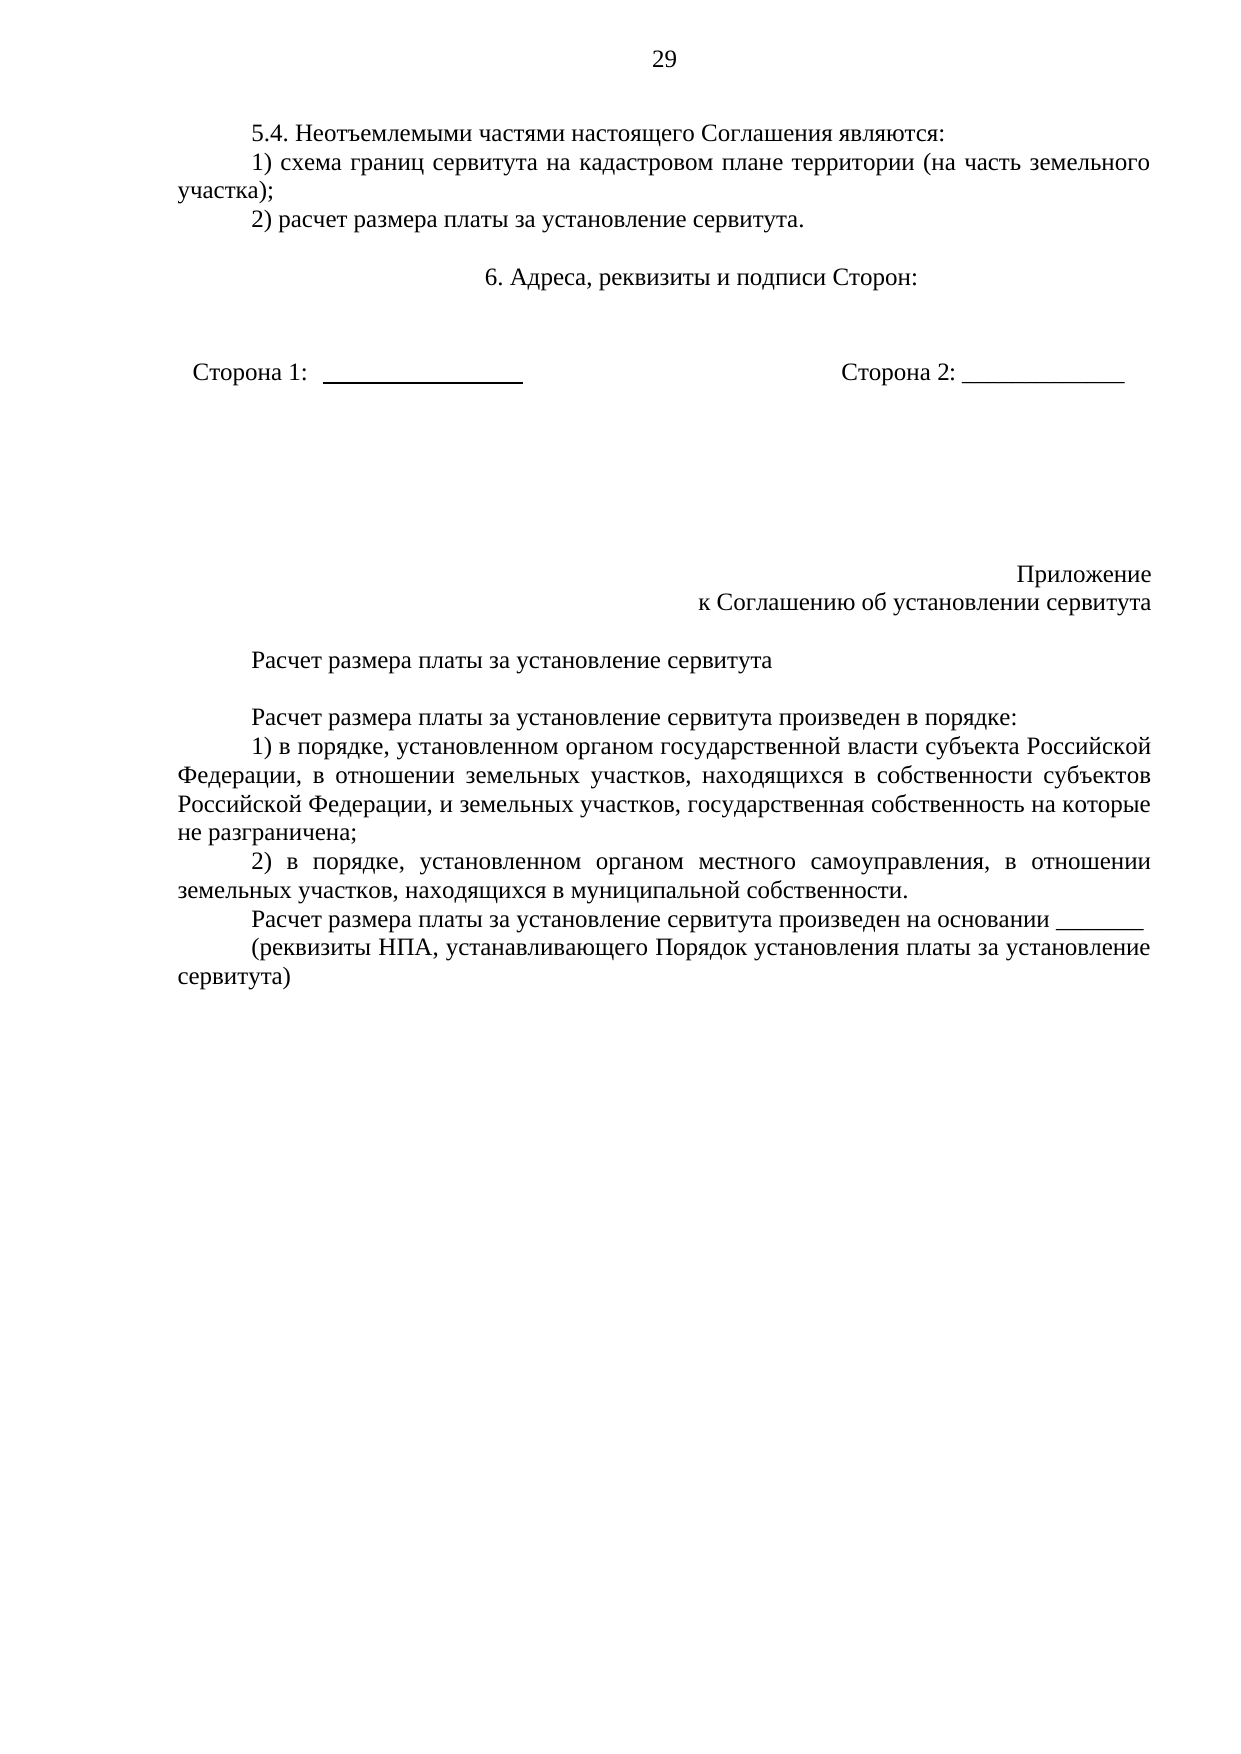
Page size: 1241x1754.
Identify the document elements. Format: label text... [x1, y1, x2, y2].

text Расчет размера платы за установление сервитута произведен на основании _______ [177, 904, 1152, 932]
text Расчет размера платы за установление сервитута [177, 645, 1152, 674]
text Сторона 1: Сторона 2: _____________ [192, 357, 1152, 386]
text 2) расчет размера платы за установление сервитута. [177, 204, 1152, 233]
text Приложение [177, 559, 1152, 587]
text 6. Адреса, реквизиты и подписи Сторон: [177, 262, 1152, 291]
text Расчет размера платы за установление сервитута произведен в порядке: [177, 702, 1152, 731]
text 5.4. Неотъемлемыми частями настоящего Соглашения являются: [177, 118, 1152, 147]
text 2) в порядке, установленном органом местного самоуправления, в отношении земельных участков, находящихся в муниципальной собственности. [177, 846, 1152, 904]
text 1) схема границ сервитута на кадастровом плане территории (на часть земельного участка); [177, 147, 1152, 204]
text (реквизиты НПА, устанавливающего Порядок установления платы за установление сервитута) [177, 932, 1152, 990]
text 1) в порядке, установленном органом государственной власти субъекта Российской Федерации, в отношении земельных участков, находящихся в собственности субъектов Российской Федерации, и земельных участков, государственная собственность на которые не разграничена; [177, 731, 1152, 846]
text к Соглашению об установлении сервитута [177, 587, 1152, 616]
